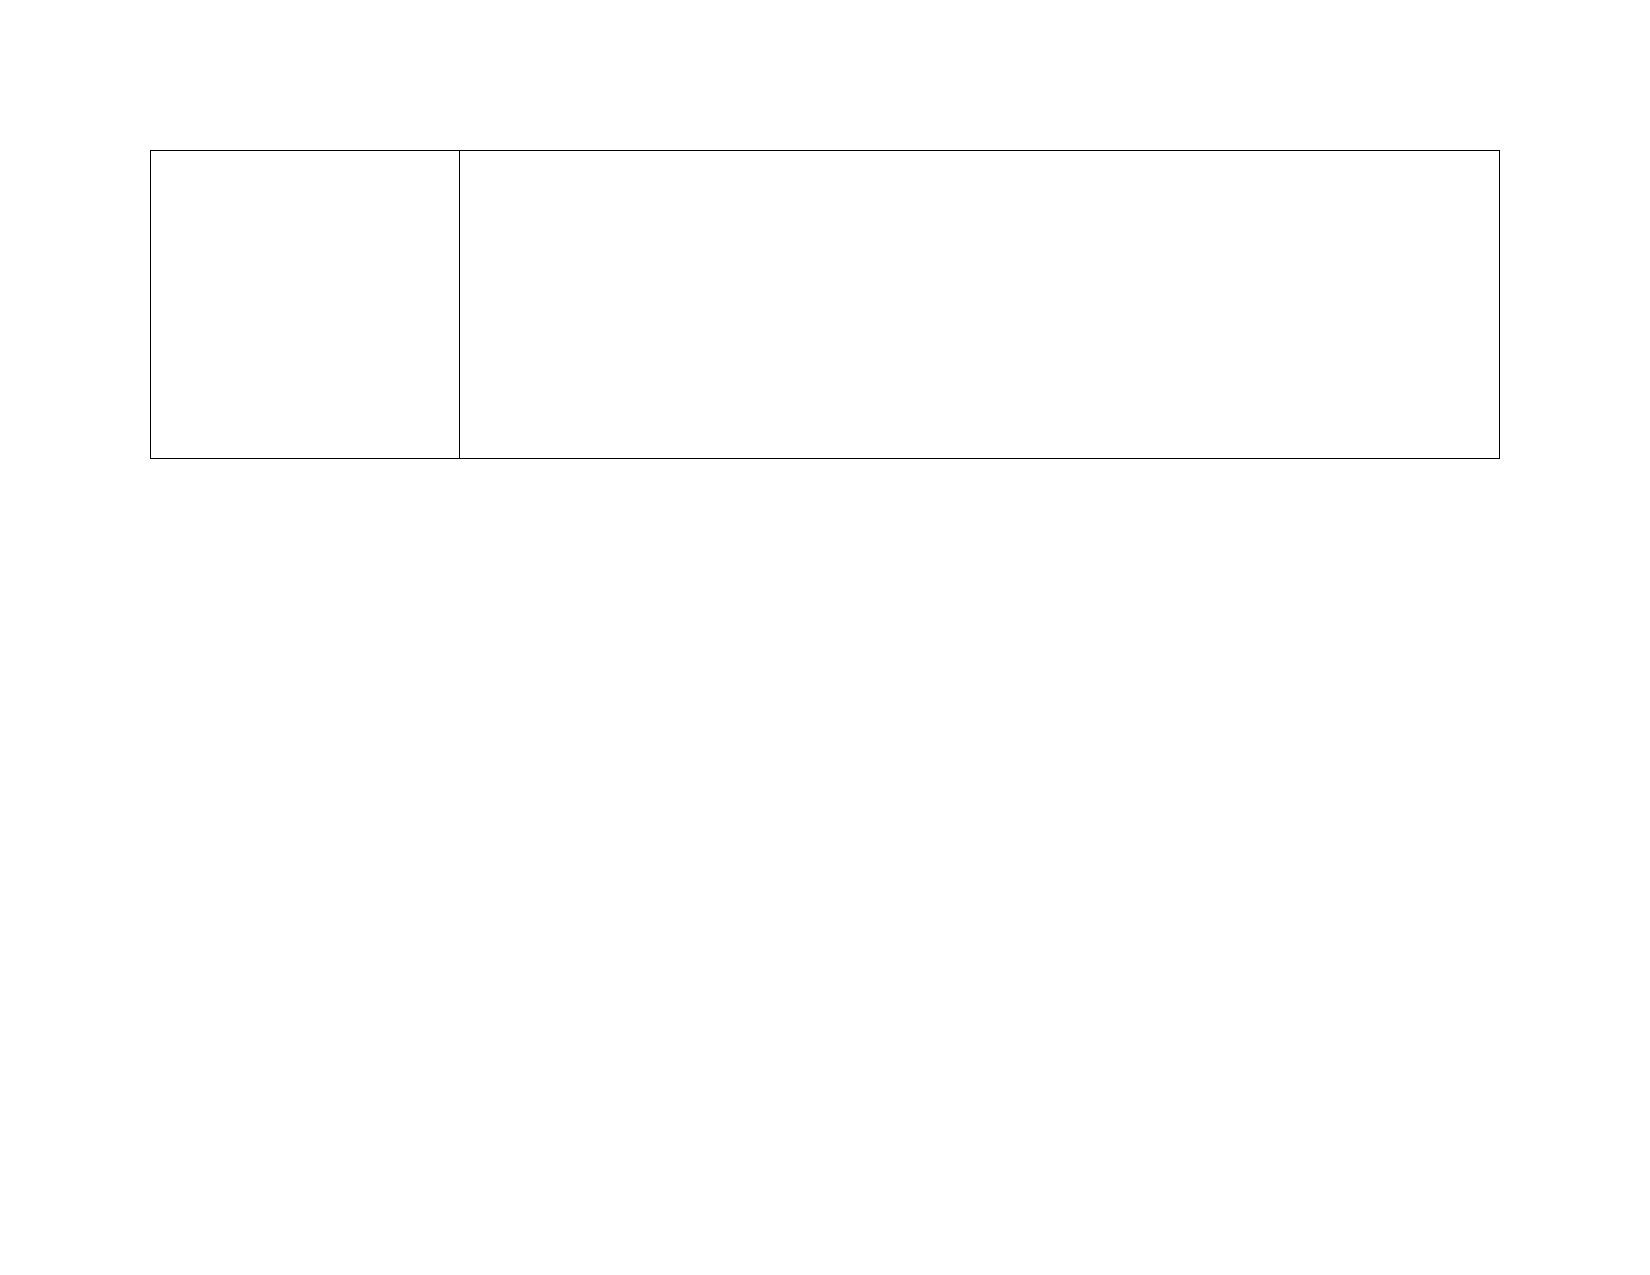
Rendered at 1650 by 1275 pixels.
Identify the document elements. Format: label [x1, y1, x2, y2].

table_cell [151, 151, 459, 458]
table_cell [460, 151, 1499, 458]
